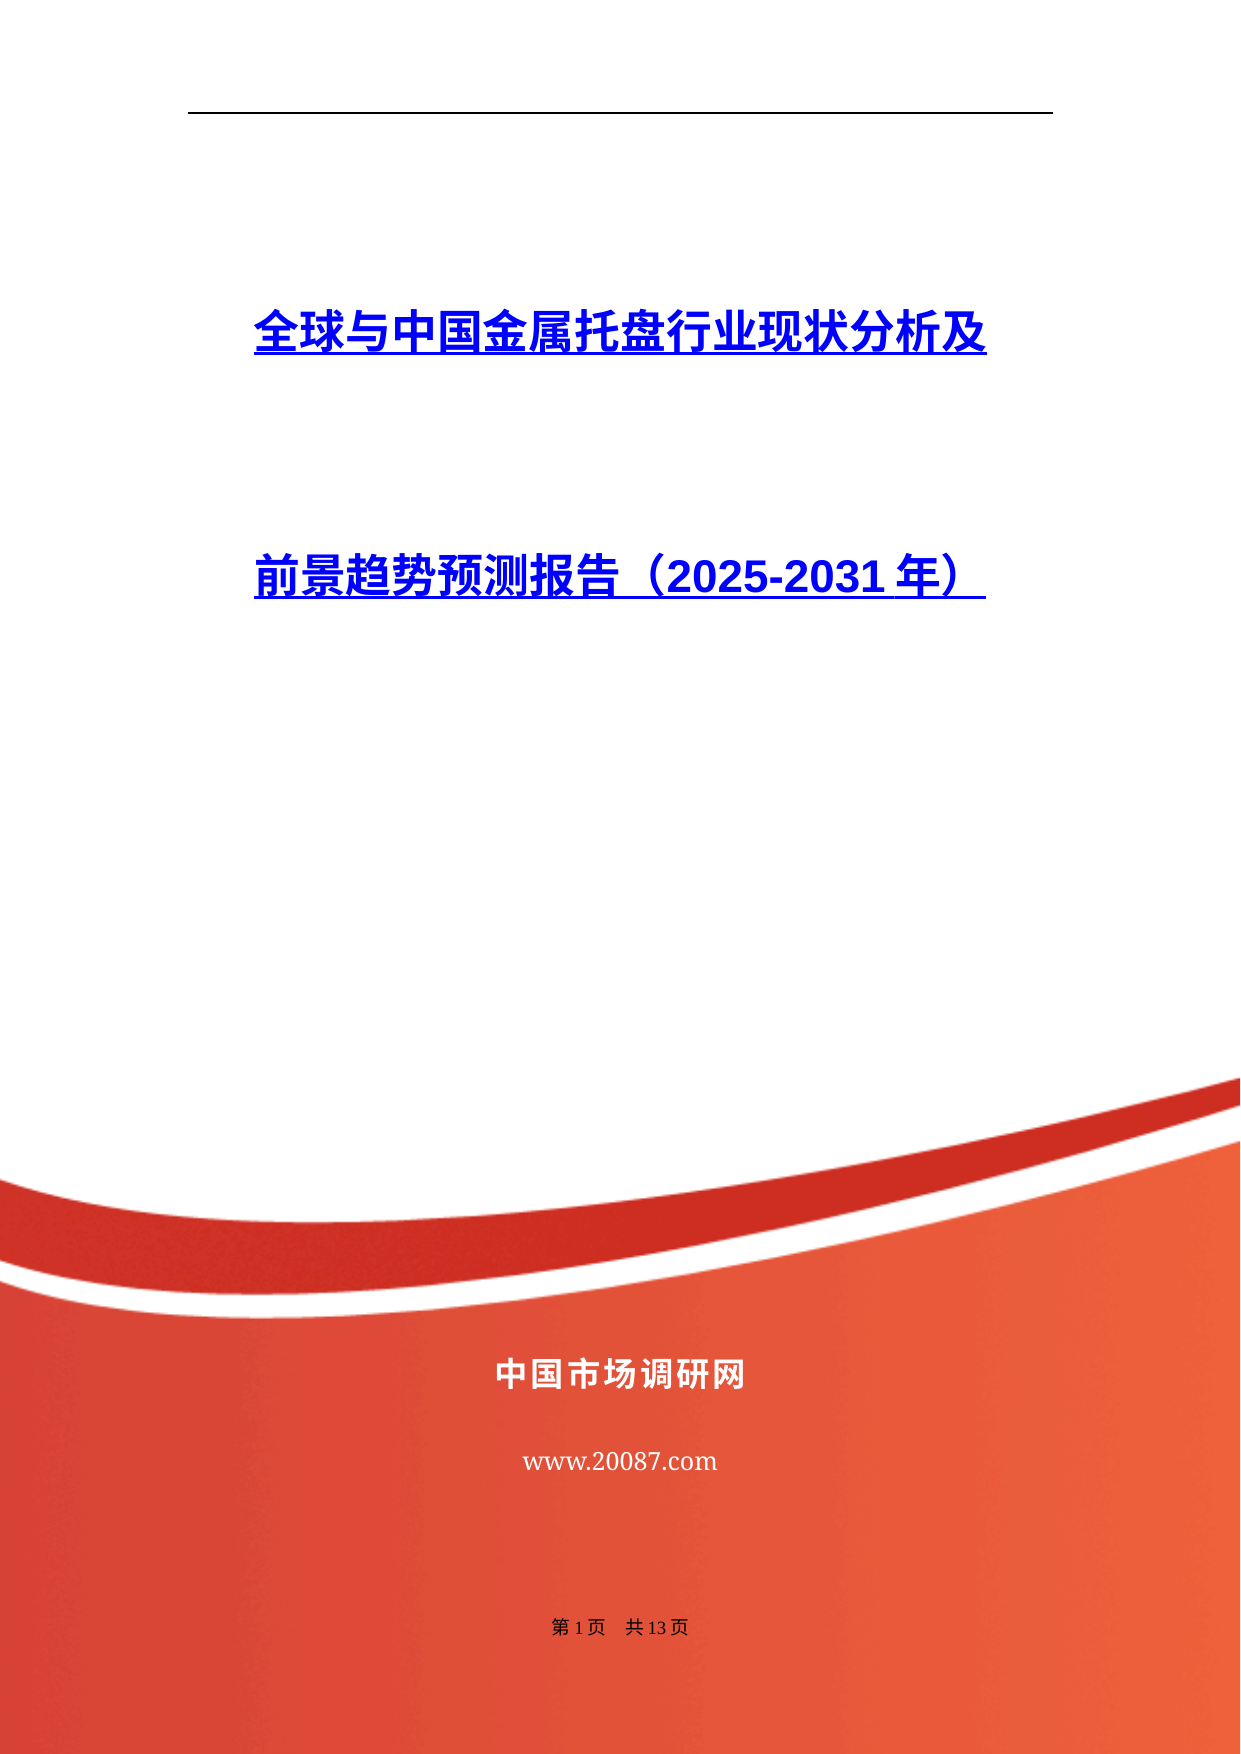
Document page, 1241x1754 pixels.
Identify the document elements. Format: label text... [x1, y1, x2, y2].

picture [0, 1006, 1241, 1754]
subtitle 中国市场调研网 [187, 1339, 1053, 1404]
table_header 全球与中国金属托盘行业现状分析及前景趋势预测报告（2025-2031年） [188, 207, 1053, 773]
text www.20087.com [187, 1428, 1053, 1493]
